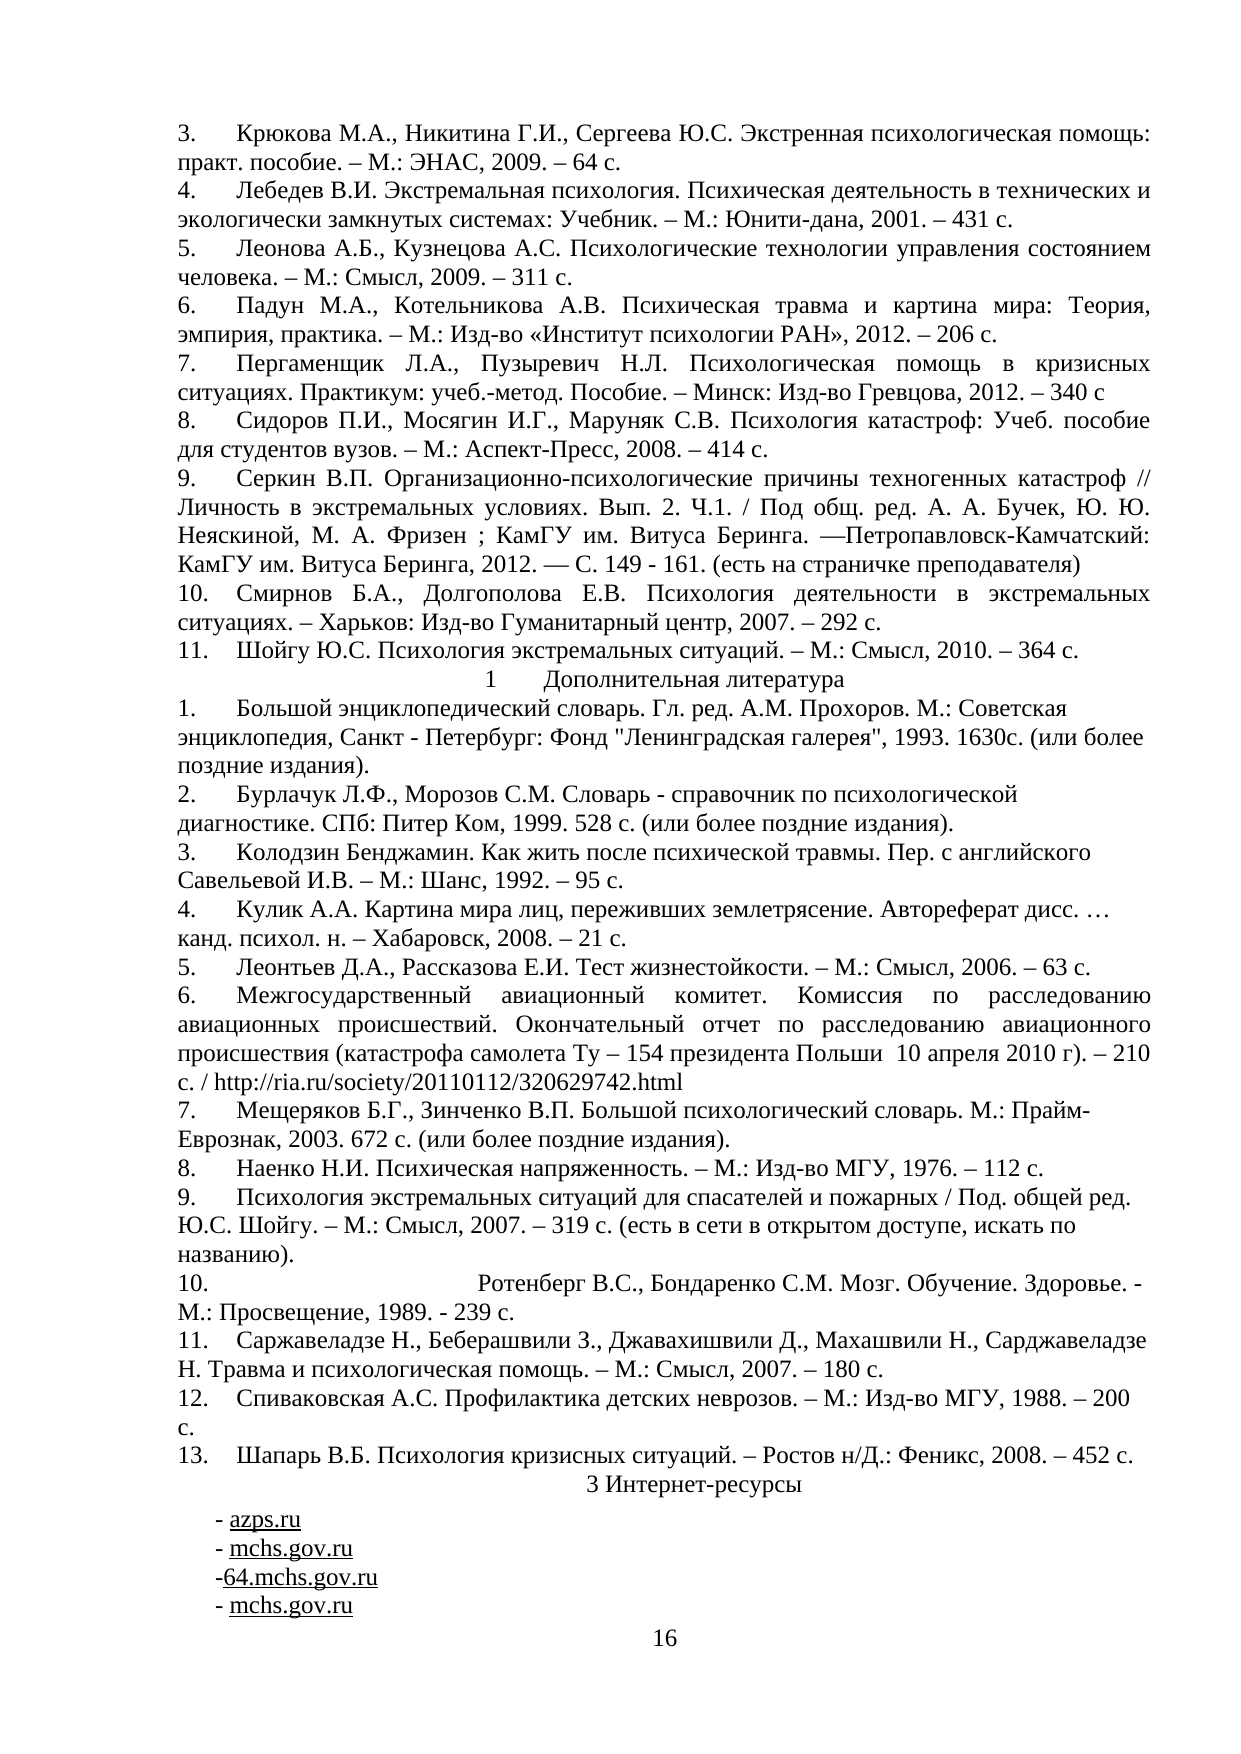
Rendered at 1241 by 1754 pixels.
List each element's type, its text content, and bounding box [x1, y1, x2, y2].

list Падун М.А., Котельникова А.В. Психическая травма и картина мира: Теория, эмпирия, практика. – М.: Изд-во «Институт психологии РАН», 2012. – 206 с. [177, 291, 1152, 348]
list Леонтьев Д.А., Рассказова Е.И. Тест жизнестойкости. – М.: Смысл, 2006. – 63 с. [177, 952, 1152, 981]
text - mchs.gov.ru [215, 1533, 1152, 1562]
list Саржавеладзе Н., Беберашвили З., Джавахишвили Д., Махашвили Н., Сарджавеладзе Н. Травма и психологическая помощь. – М.: Смысл, 2007. – 180 с. [177, 1326, 1152, 1383]
list Серкин В.П. Организационно-психологические причины техногенных катастроф // Личность в экстремальных условиях. Вып. 2. Ч.1. / Под общ. ред. А. А. Бучек, Ю. Ю. Неяскиной, М. А. Фризен ; КамГУ им. Витуса Беринга. —Петропавловск-Камчатский: КамГУ им. Витуса Беринга, 2012. — С. 149 - 161. (есть на страничке преподавателя) [177, 463, 1152, 578]
list Ротенберг В.С., Бондаренко С.М. Мозг. Обучение. Здоровье. - М.: Просвещение, 1989. - 239 с. [177, 1268, 1152, 1326]
list Бурлачук Л.Ф., Морозов С.М. Словарь - справочник по психологической диагностике. СПб: Питер Ком, 1999. 528 с. (или более поздние издания). [177, 779, 1152, 837]
list Шапарь В.Б. Психология кризисных ситуаций. – Ростов н/Д.: Феникс, 2008. – 452 с. [177, 1441, 1152, 1469]
list Шойгу Ю.С. Психология экстремальных ситуаций. – М.: Смысл, 2010. – 364 с. [177, 636, 1152, 664]
text - mchs.gov.ru [215, 1591, 1152, 1619]
list Психология экстремальных ситуаций для спасателей и пожарных / Под. общей ред. Ю.С. Шойгу. – М.: Смысл, 2007. – 319 с. (есть в сети в открытом доступе, искать по названию). [177, 1182, 1152, 1268]
list Наенко Н.И. Психическая напряженность. – М.: Изд-во МГУ, 1976. – 112 с. [177, 1153, 1152, 1182]
list Смирнов Б.А., Долгополова Е.В. Психология деятельности в экстремальных ситуациях. – Харьков: Изд-во Гуманитарный центр, 2007. – 292 с. [177, 578, 1152, 636]
subtitle 3 Интернет-ресурсы [295, 1469, 1093, 1498]
list Лебедев В.И. Экстремальная психология. Психическая деятельность в технических и экологически замкнутых системах: Учебник. – М.: Юнити-дана, 2001. – 431 с. [177, 176, 1152, 233]
list Крюкова М.А., Никитина Г.И., Сергеева Ю.С. Экстренная психологическая помощь: практ. пособие. – М.: ЭНАС, 2009. – 64 с. [177, 118, 1152, 176]
list Пергаменщик Л.А., Пузыревич Н.Л. Психологическая помощь в кризисных ситуациях. Практикум: учеб.-метод. Пособие. – Минск: Изд-во Гревцова, 2012. – 340 с [177, 348, 1152, 406]
list Межгосударственный авиационный комитет. Комиссия по расследованию авиационных происшествий. Окончательный отчет по расследованию авиационного происшествия (катастрофа самолета Ту – 154 президента Польши 10 апреля ). – 210 с. / http://ria.ru/society/20110112/320629742.html [177, 981, 1152, 1096]
text - azps.ru [215, 1504, 1152, 1533]
list Леонова А.Б., Кузнецова А.С. Психологические технологии управления состоянием человека. – М.: Смысл, 2009. – 311 с. [177, 233, 1152, 291]
list Дополнительная литература [177, 664, 1152, 693]
list Мещеряков Б.Г., Зинченко В.П. Большой психологический словарь. М.: Прайм-Еврознак, 2003. 672 с. (или более поздние издания). [177, 1096, 1152, 1153]
list Кулик А.А. Картина мира лиц, переживших землетрясение. Автореферат дисс. … канд. психол. н. – Хабаровск, 2008. – 21 с. [177, 894, 1152, 952]
text -64.mchs.gov.ru [215, 1562, 1152, 1591]
list Колодзин Бенджамин. Как жить после психической травмы. Пер. с английского Савельевой И.В. – М.: Шанс, 1992. – 95 с. [177, 837, 1152, 894]
list Сидоров П.И., Мосягин И.Г., Маруняк С.В. Психология катастроф: Учеб. пособие для студентов вузов. – М.: Аспект-Пресс, 2008. – 414 с. [177, 406, 1152, 463]
list Большой энциклопедический словарь. Гл. ред. А.М. Прохоров. М.: Советская энциклопедия, Санкт - Петербург: Фонд "Ленинградская галерея", 1993. 1630с. (или более поздние издания). [177, 693, 1152, 779]
list Спиваковская А.С. Профилактика детских неврозов. – М.: Изд-во МГУ, 1988. – 200 с. [177, 1383, 1152, 1441]
